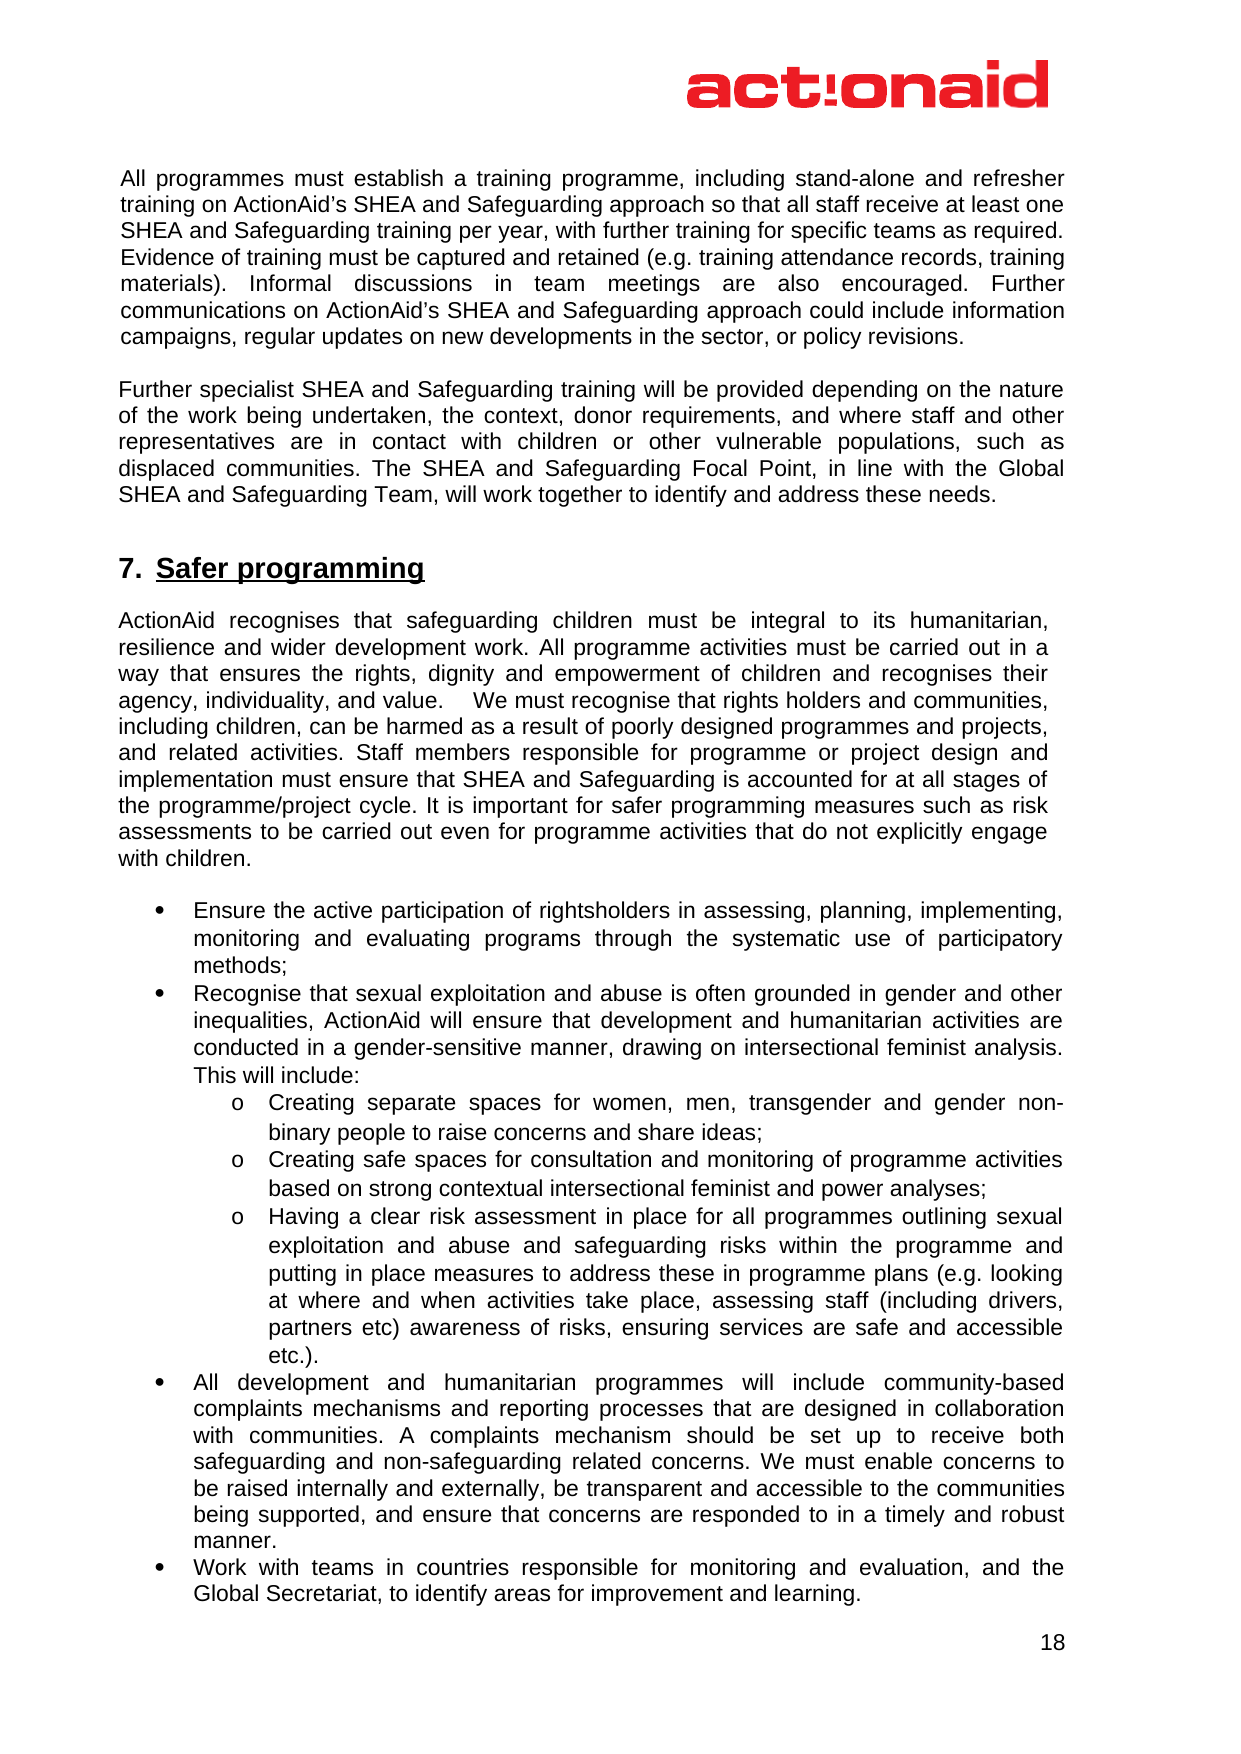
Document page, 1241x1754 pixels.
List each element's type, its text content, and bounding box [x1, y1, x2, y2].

list Creating safe spaces for consultation and monitoring of programme activities based on strong contextual intersectional feminist and power analyses; [231, 1146, 1064, 1202]
text All programmes must establish a training programme, including stand-alone and refresher training on ActionAid’s SHEA and Safeguarding approach so that all staff receive at least one SHEA and Safeguarding training per year, with further training for specific teams as required. Evidence of training must be captured and retained (e.g. training attendance records, training materials). Informal discussions in team meetings are also encouraged. Further communications on ActionAid’s SHEA and Safeguarding approach could include information campaigns, regular updates on new developments in the sector, or policy revisions. [120, 165, 1065, 349]
subtitle Safer programming [118, 551, 1065, 584]
list All development and humanitarian programmes will include community-based complaints mechanisms and reporting processes that are designed in collaboration with communities. A complaints mechanism should be set up to receive both safeguarding and non-safeguarding related concerns. We must enable concerns to be raised internally and externally, be transparent and accessible to the communities being supported, and ensure that concerns are responded to in a timely and robust manner. [156, 1369, 1065, 1553]
list Ensure the active participation of rightsholders in assessing, planning, implementing, monitoring and evaluating programs through the systematic use of participatory methods; [156, 897, 1064, 978]
list Recognise that sexual exploitation and abuse is often grounded in gender and other inequalities, ActionAid will ensure that development and humanitarian activities are conducted in a gender-sensitive manner, drawing on intersectional feminist analysis. This will include: [156, 979, 1064, 1088]
list Having a clear risk assessment in place for all programmes outlining sexual exploitation and abuse and safeguarding risks within the programme and putting in place measures to address these in programme plans (e.g. looking at where and when activities take place, assessing staff (including drivers, partners etc) awareness of risks, ensuring services are safe and accessible etc.). [231, 1203, 1064, 1368]
list Work with teams in countries responsible for monitoring and evaluation, and the Global Secretariat, to identify areas for improvement and learning. [156, 1553, 1065, 1606]
text Further specialist SHEA and Safeguarding training will be provided depending on the nature of the work being undertaken, the context, donor requirements, and where staff and other representatives are in contact with children or other vulnerable populations, such as displaced communities. The SHEA and Safeguarding Focal Point, in line with the Global SHEA and Safeguarding Team, will work together to identify and address these needs. [118, 376, 1065, 507]
picture [982, 60, 1048, 114]
list Creating separate spaces for women, men, transgender and gender non-binary people to raise concerns and share ideas; [231, 1089, 1064, 1145]
text ActionAid recognises that safeguarding children must be integral to its humanitarian, resilience and wider development work. All programme activities must be carried out in a way that ensures the rights, dignity and empowerment of children and recognises their agency, individuality, and value. We must recognise that rights holders and communities, including children, can be harmed as a result of poorly designed programmes and projects, and related activities. Staff members responsible for programme or project design and implementation must ensure that SHEA and Safeguarding is accounted for at all stages of the programme/project cycle. It is important for safer programming measures such as risk assessments to be carried out even for programme activities that do not explicitly engage with children. [118, 607, 1049, 871]
